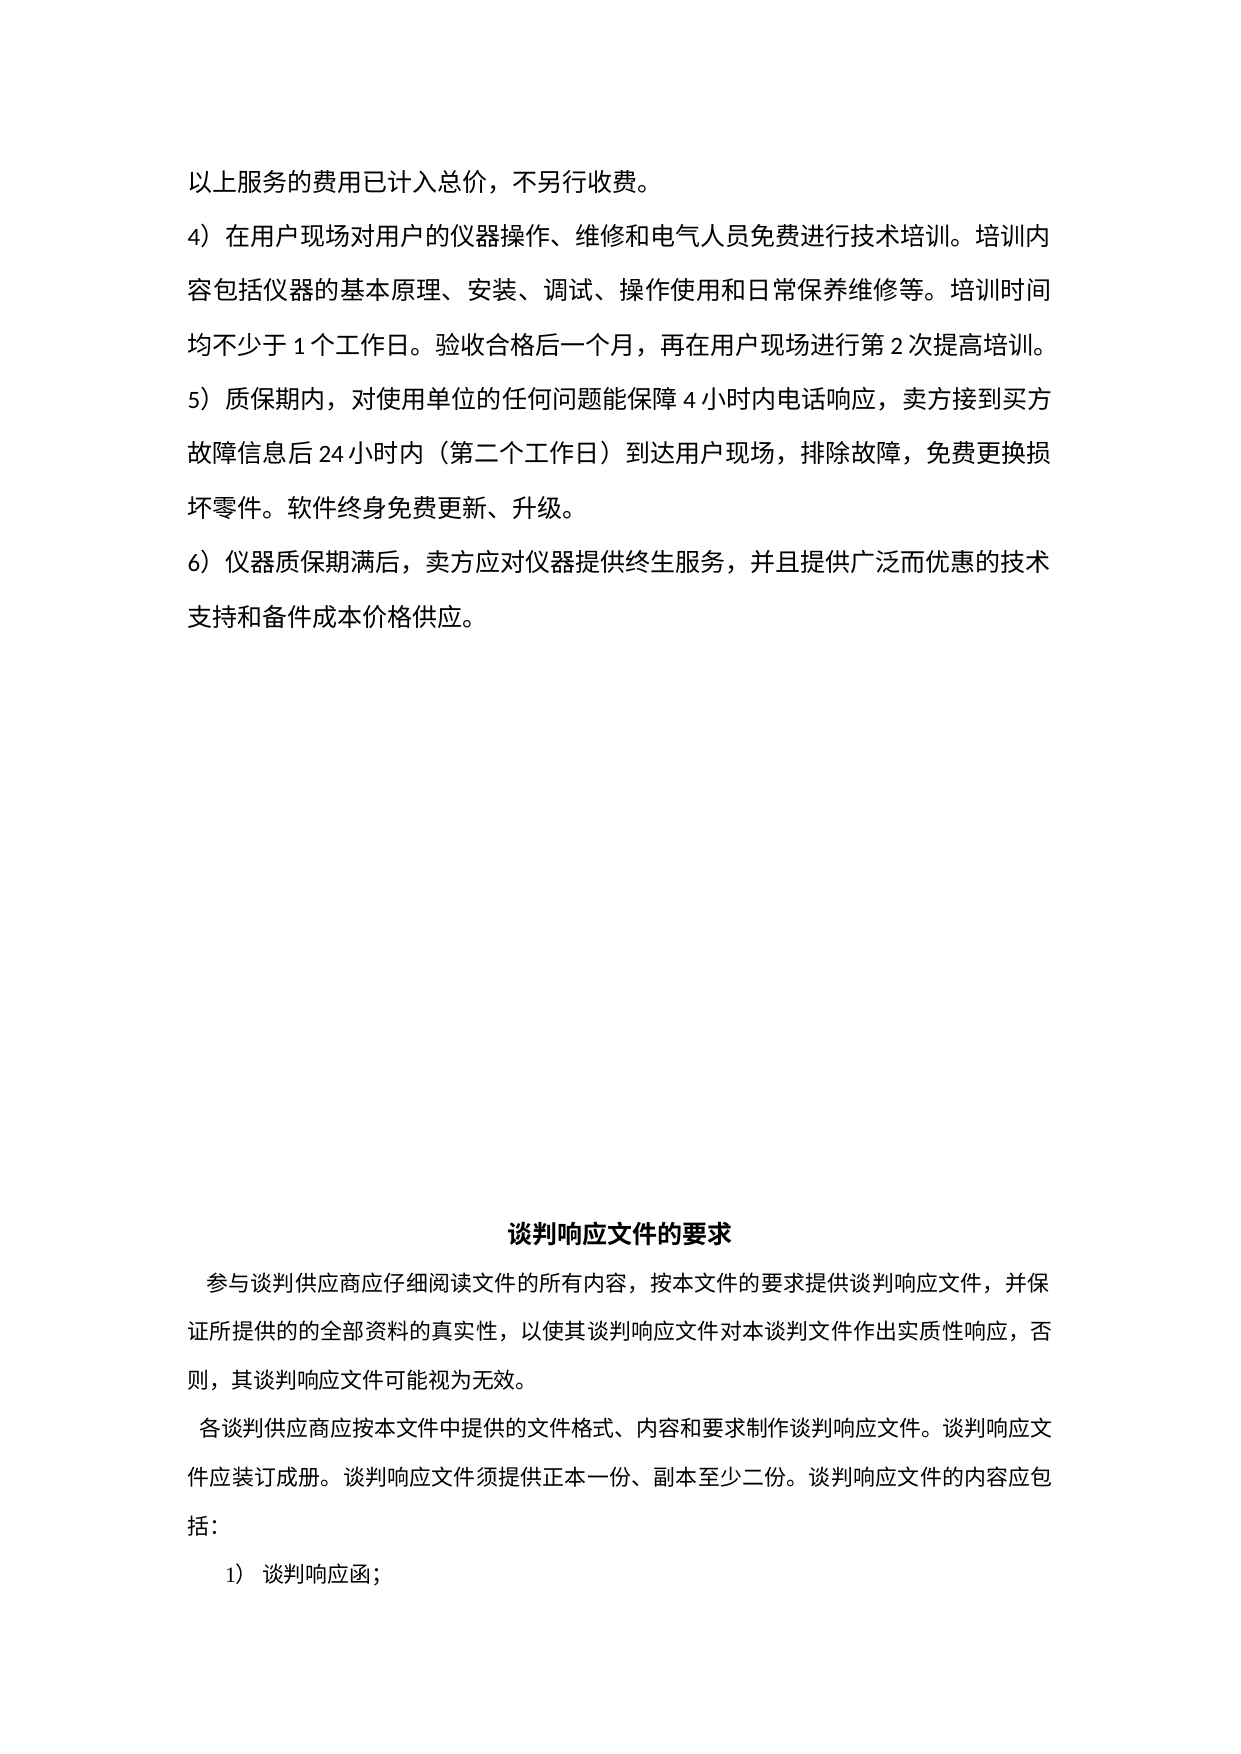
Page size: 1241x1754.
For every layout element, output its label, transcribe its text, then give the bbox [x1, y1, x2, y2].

text 4）在用户现场对用户的仪器操作、维修和电气人员免费进行技术培训。培训内容包括仪器的基本原理、安装、调试、操作使用和日常保养维修等。培训时间均不少于1个工作日。验收合格后一个月，再在用户现场进行第2次提高培训。 [187, 216, 1053, 361]
text 6）仪器质保期满后，卖方应对仪器提供终生服务，并且提供广泛而优惠的技术支持和备件成本价格供应。 [187, 543, 1053, 633]
text 各谈判供应商应按本文件中提供的文件格式、内容和要求制作谈判响应文件。谈判响应文件应装订成册。谈判响应文件须提供正本一份、副本至少二份。谈判响应文件的内容应包括： [187, 1411, 1053, 1541]
text 5）质保期内，对使用单位的任何问题能保障4小时内电话响应，卖方接到买方故障信息后24小时内（第二个工作日）到达用户现场，排除故障，免费更换损坏零件。软件终身免费更新、升级。 [187, 379, 1053, 524]
list 谈判响应函； [225, 1557, 1053, 1589]
text 谈判响应文件的要求 [187, 1200, 1053, 1265]
text 参与谈判供应商应仔细阅读文件的所有内容，按本文件的要求提供谈判响应文件，并保证所提供的的全部资料的真实性，以使其谈判响应文件对本谈判文件作出实质性响应，否则，其谈判响应文件可能视为无效。 [187, 1265, 1053, 1395]
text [187, 162, 1053, 198]
